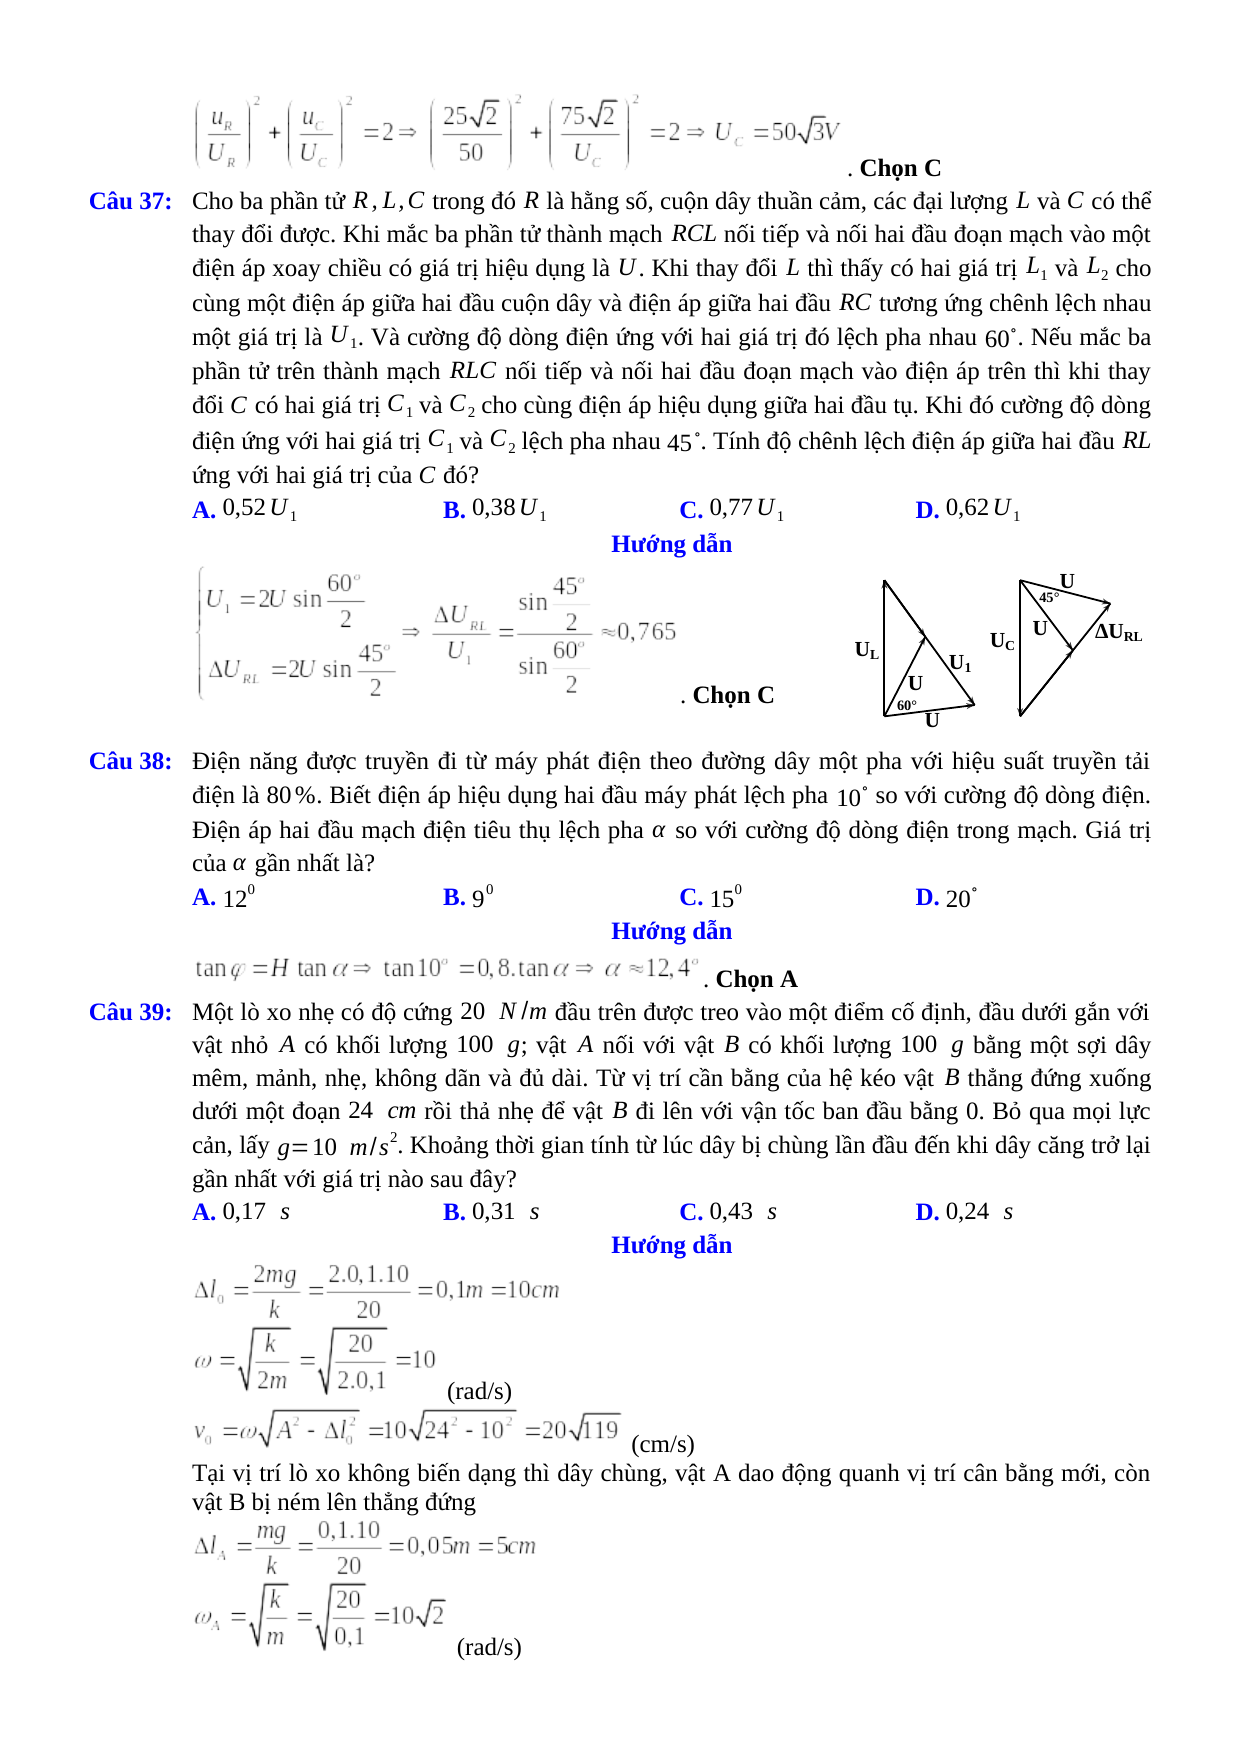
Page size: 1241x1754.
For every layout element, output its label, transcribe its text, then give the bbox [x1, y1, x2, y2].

text (rad/s) [192, 1323, 1152, 1405]
text Hướng dẫn [192, 1230, 1152, 1259]
text A. B. C. D. [192, 494, 1152, 525]
text Câu 39: Một lò xo nhẹ có độ cứng đầu trên được treo vào một điểm cố định, đầu dưới gắn với vật nhỏ có khối lượng ; vật nối với vật có khối lượng bằng một sợi dây mêm, mảnh, nhẹ, không dãn và đủ dài. Từ vị trí cần bằng của hệ kéo vật thẳng đứng xuống dưới một đoạn rồi thả nhẹ để vật đi lên với vận tốc ban đầu bằng 0. Bỏ qua mọi lực cản, lấy . Khoảng thời gian tính từ lúc dây bị chùng lần đầu đến khi dây căng trở lại gần nhất với giá trị nào sau đây? [88, 997, 1152, 1193]
text A. B. C. D. [192, 1197, 1152, 1226]
text Câu 38: Điện năng được truyền đi từ máy phát điện theo đường dây một pha với hiệu suất truyền tải điện là . Biết điện áp hiệu dụng hai đầu máy phát lệch pha so với cường độ dòng điện. Điện áp hai đầu mạch điện tiêu thụ lệch pha so với cường độ dòng điện trong mạch. Giá trị của gần nhất là? [88, 746, 1152, 877]
text (rad/s) [192, 1579, 1152, 1661]
text Tại vị trí lò xo không biến dạng thì dây chùng, vật A dao động quanh vị trí cân bằng mới, còn vật B bị ném lên thẳng đứng [192, 1458, 1152, 1515]
text Hướng dẫn [192, 916, 1152, 945]
text . Chọn C [192, 562, 1152, 709]
text . Chọn A [192, 949, 1152, 993]
text A. B. C. D. [192, 881, 1152, 912]
text Câu 37: Cho ba phần tử trong đó là hằng số, cuộn dây thuần cảm, các đại lượng và có thể thay đổi được. Khi mắc ba phần tử thành mạch nối tiếp và nối hai đầu đoạn mạch vào một điện áp xoay chiều có giá trị hiệu dụng là . Khi thay đổi thì thấy có hai giá trị và cho cùng một điện áp giữa hai đầu cuộn dây và điện áp giữa hai đầu tương ứng chênh lệch nhau một giá trị là . Và cường độ dòng điện ứng với hai giá trị đó lệch pha nhau . Nếu mắc ba phần tử trên thành mạch nối tiếp và nối hai đầu đoạn mạch vào điện áp trên thì khi thay đổi có hai giá trị và cho cùng điện áp hiệu dụng giữa hai đầu tụ. Khi đó cường độ dòng điện ứng với hai giá trị và lệch pha nhau . Tính độ chênh lệch điện áp giữa hai đầu ứng với hai giá trị của đó? [88, 186, 1152, 489]
text . Chọn C [192, 88, 1152, 182]
text Hướng dẫn [192, 529, 1152, 558]
text (cm/s) [192, 1405, 1152, 1458]
